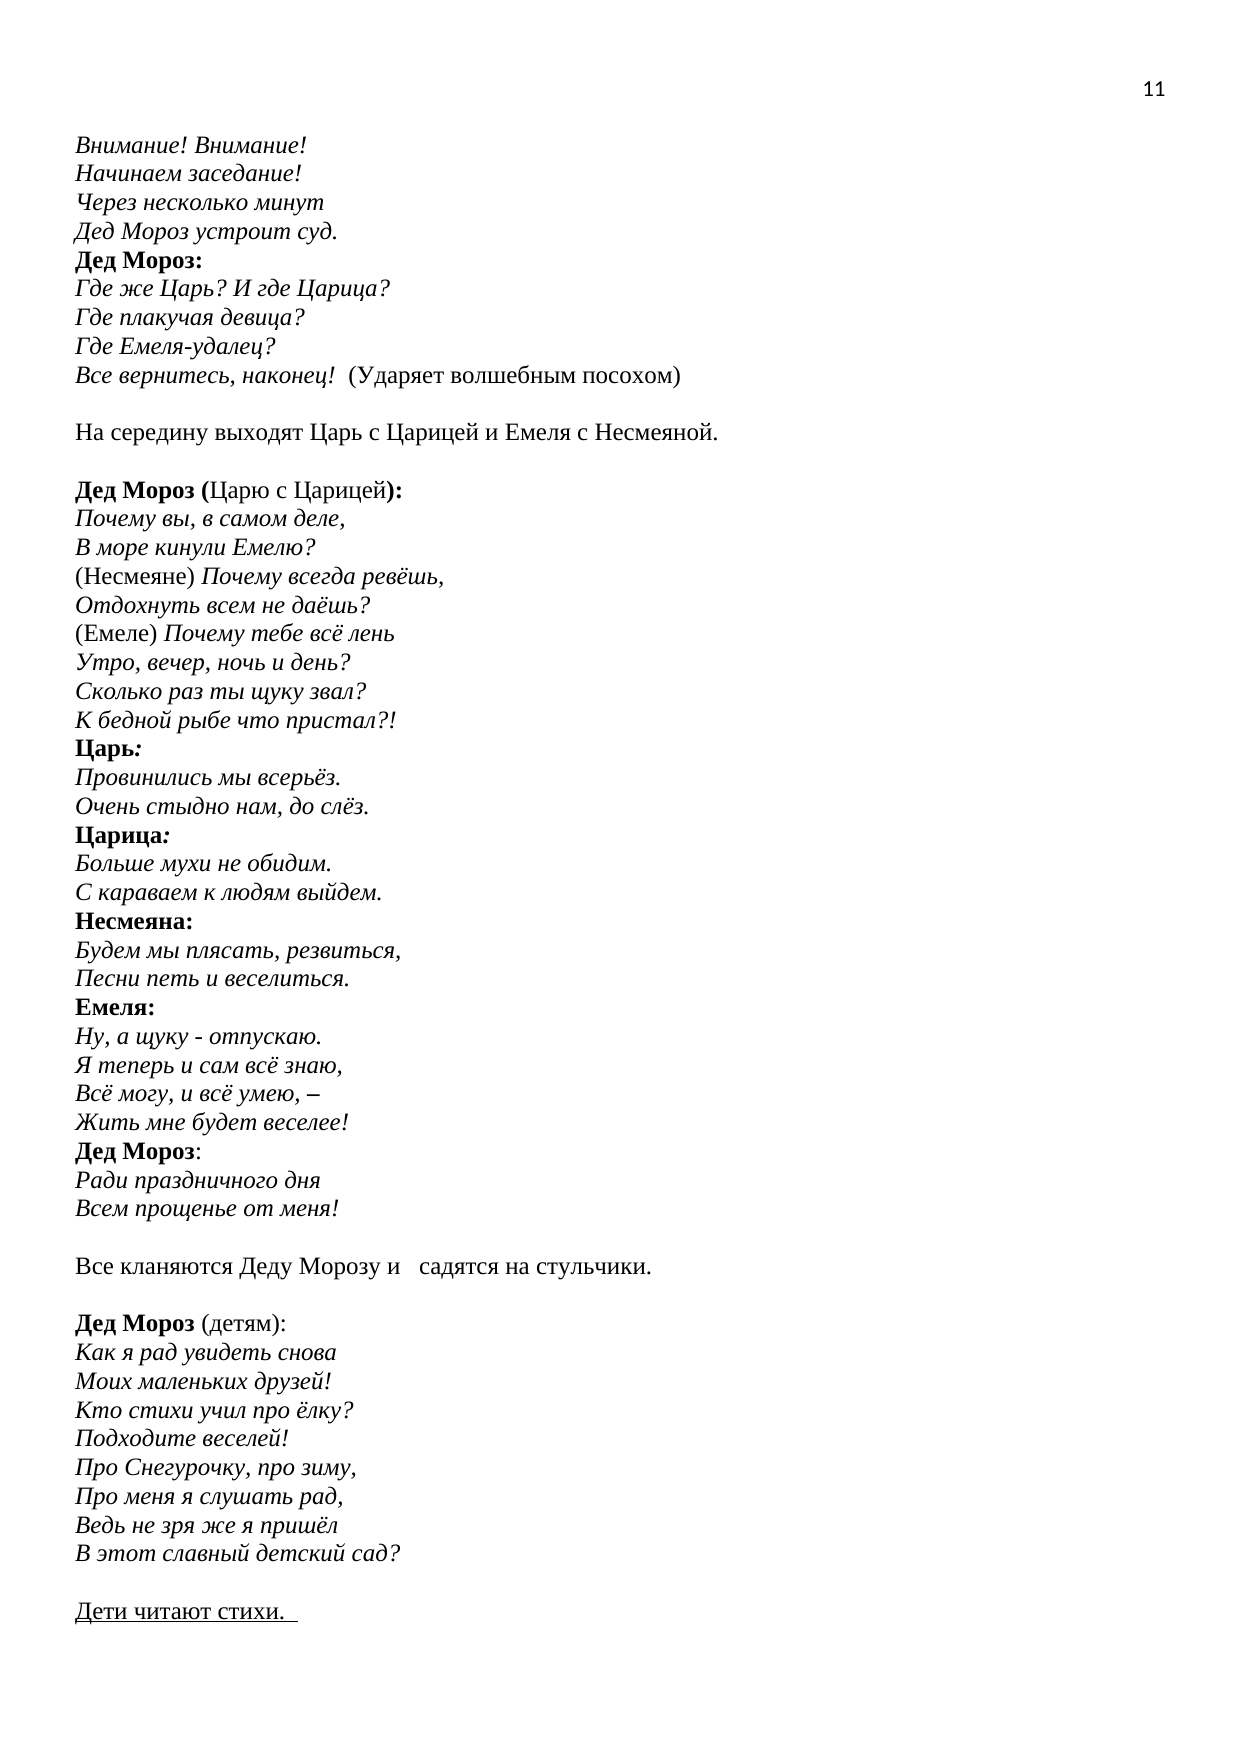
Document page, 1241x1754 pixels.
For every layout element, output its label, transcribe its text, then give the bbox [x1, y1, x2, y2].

text Отдохнуть всем не даёшь? [75, 590, 1165, 618]
text Очень стыдно нам, до слёз. [75, 791, 1165, 820]
text Кто стихи учил про ёлку? [75, 1395, 1165, 1423]
text Я теперь и сам всё знаю, [75, 1050, 1165, 1078]
text Царица: [75, 820, 1165, 848]
text Все вернитесь, наконец! (Ударяет волшебным посохом) [75, 360, 1165, 388]
text Дед Мороз (Царю с Царицей): [75, 475, 1165, 503]
text Несмеяна: [75, 906, 1165, 935]
text Про меня я слушать рад, [75, 1481, 1165, 1510]
text Дед Мороз: [75, 245, 1165, 273]
text Всем прощенье от меня! [75, 1193, 1165, 1222]
text Про Снегурочку, про зиму, [75, 1452, 1165, 1481]
text С караваем к людям выйдем. [75, 877, 1165, 906]
text Как я рад увидеть снова [75, 1337, 1165, 1366]
text Будем мы плясать, резвиться, [75, 935, 1165, 963]
text Ради праздничного дня [75, 1165, 1165, 1193]
text В море кинули Емелю? [75, 532, 1165, 561]
text Утро, вечер, ночь и день? [75, 647, 1165, 676]
text На середину выходят Царь с Царицей и Емеля с Несмеяной. [75, 417, 1165, 446]
text Песни петь и веселиться. [75, 963, 1165, 992]
text (Несмеяне) Почему всегда ревёшь, [75, 561, 1165, 590]
text Дед Мороз устроит суд. [75, 216, 1165, 245]
text Подходите веселей! [75, 1423, 1165, 1452]
text (Емеле) Почему тебе всё лень [75, 618, 1165, 647]
text Царь: [75, 733, 1165, 762]
text Все кланяются Деду Морозу и садятся на стульчики. [75, 1251, 1165, 1280]
text Емеля: [75, 992, 1165, 1021]
text Провинились мы всерьёз. [75, 762, 1165, 791]
text Дети читают стихи. [75, 1596, 1165, 1625]
text Почему вы, в самом деле, [75, 503, 1165, 532]
text Сколько раз ты щуку звал? [75, 676, 1165, 705]
text Начинаем заседание! [75, 158, 1165, 187]
text Дед Мороз (детям): [75, 1308, 1165, 1337]
text Дед Мороз: [75, 1136, 1165, 1165]
text Где плакучая девица? [75, 302, 1165, 331]
text Всё могу, и всё умею, – [75, 1078, 1165, 1107]
text Жить мне будет веселее! [75, 1107, 1165, 1136]
text Моих маленьких друзей! [75, 1366, 1165, 1395]
text Больше мухи не обидим. [75, 848, 1165, 877]
text Где же Царь? И где Царица? [75, 273, 1165, 302]
text Внимание! Внимание! [75, 130, 1165, 158]
text К бедной рыбе что пристал?! [75, 705, 1165, 733]
text Ведь не зря же я пришёл [75, 1510, 1165, 1538]
text В этот славный детский сад? [75, 1538, 1165, 1567]
text Где Емеля-удалец? [75, 331, 1165, 360]
text Ну, а щуку - отпускаю. [75, 1021, 1165, 1050]
text Через несколько минут [75, 187, 1165, 216]
